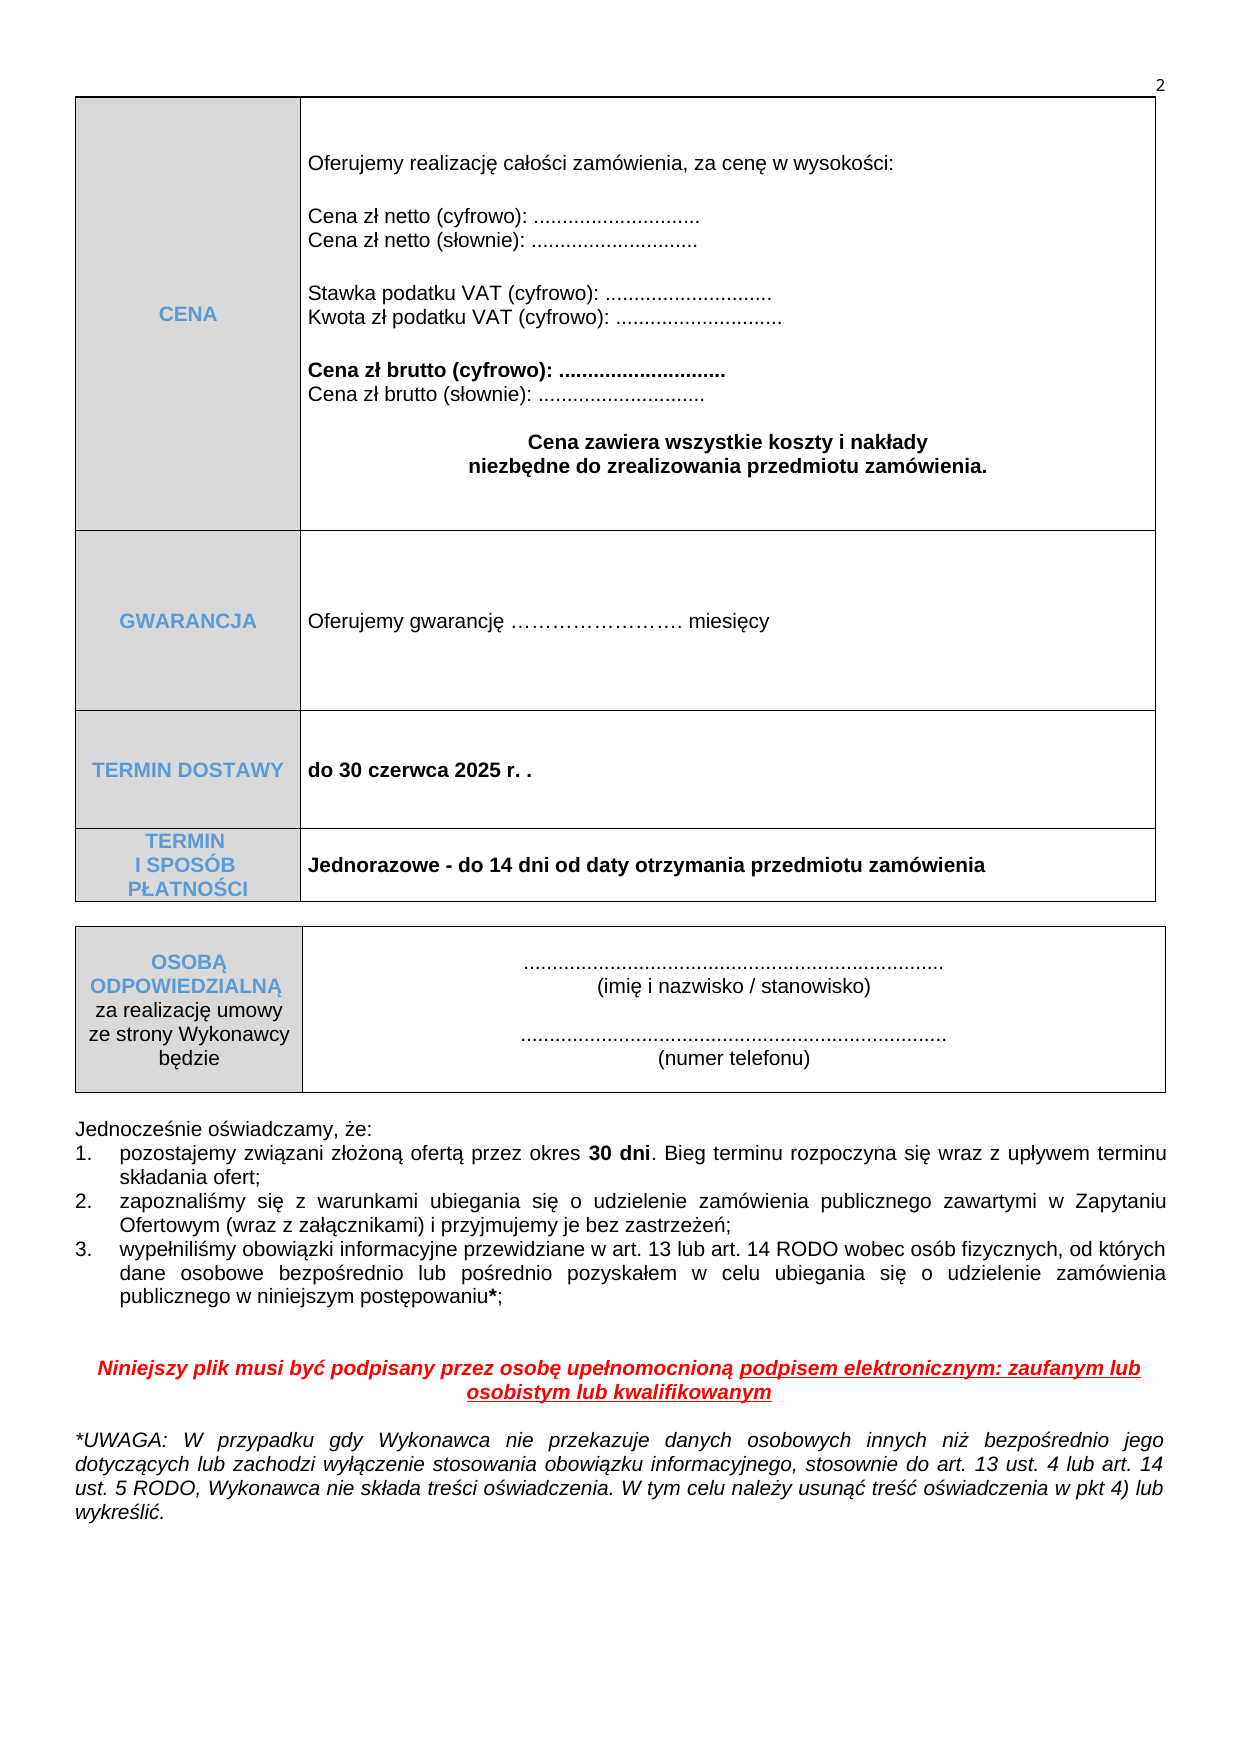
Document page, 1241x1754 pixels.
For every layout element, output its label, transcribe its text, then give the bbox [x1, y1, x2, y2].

text *UWAGA: W przypadku gdy Wykonawca nie przekazuje danych osobowych innych niż bezpośrednio jego dotyczących lub zachodzi wyłączenie stosowania obowiązku informacyjnego, stosownie do art. 13 ust. 4 lub art. 14 ust. 5 RODO, Wykonawca nie składa treści oświadczenia. W tym celu należy usunąć treść oświadczenia w pkt 4) lub wykreślić. [75, 1428, 1168, 1524]
list wypełniliśmy obowiązki informacyjne przewidziane w art. 13 lub art. 14 RODO wobec osób fizycznych, od których dane osobowe bezpośrednio lub pośrednio pozyskałem w celu ubiegania się o udzielenie zamówienia publicznego w niniejszym postępowaniu*; [75, 1236, 1168, 1308]
table_header ......................................................................... (imię i nazwisko / stanowisko) .......................................................................... (numer telefonu) [303, 927, 1165, 1092]
table_header CENA [76, 98, 300, 530]
table_header OSOBĄ ODPOWIEDZIALNĄ za realizację umowy ze strony Wykonawcy będzie [76, 927, 302, 1092]
table_cell Jednorazowe - do 14 dni od daty otrzymania przedmiotu zamówienia [301, 829, 1155, 901]
table_cell Oferujemy gwarancję ……………………. miesięcy [301, 531, 1155, 710]
list zapoznaliśmy się z warunkami ubiegania się o udzielenie zamówienia publicznego zawartymi w Zapytaniu Ofertowym (wraz z załącznikami) i przyjmujemy je bez zastrzeżeń; [75, 1188, 1168, 1236]
text Jednocześnie oświadczamy, że: [75, 1117, 1165, 1141]
table_cell TERMIN DOSTAWY [76, 711, 300, 828]
table_header Oferujemy realizację całości zamówienia, za cenę w wysokości: Cena zł netto (cyfrowo): ............................. Cena zł netto (słownie): ............................. Stawka podatku VAT (cyfrowo): ............................. Kwota zł podatku VAT (cyfrowo): ............................. Cena zł brutto (cyfrowo): ............................. Cena zł brutto (słownie): ............................. Cena zawiera wszystkie koszty i nakłady niezbędne do zrealizowania przedmiotu zamówienia. [301, 98, 1155, 530]
text Niniejszy plik musi być podpisany przez osobę upełnomocnioną podpisem elektronicznym: zaufanym lub osobistym lub kwalifikowanym [75, 1356, 1165, 1404]
table_cell do 30 czerwca 2025 r. . [301, 711, 1155, 828]
list pozostajemy związani złożoną ofertą przez okres 30 dni. Bieg terminu rozpoczyna się wraz z upływem terminu składania ofert; [75, 1141, 1168, 1188]
table_cell TERMIN I SPOSÓB PŁATNOŚCI [76, 829, 300, 901]
table_cell GWARANCJA [76, 531, 300, 710]
